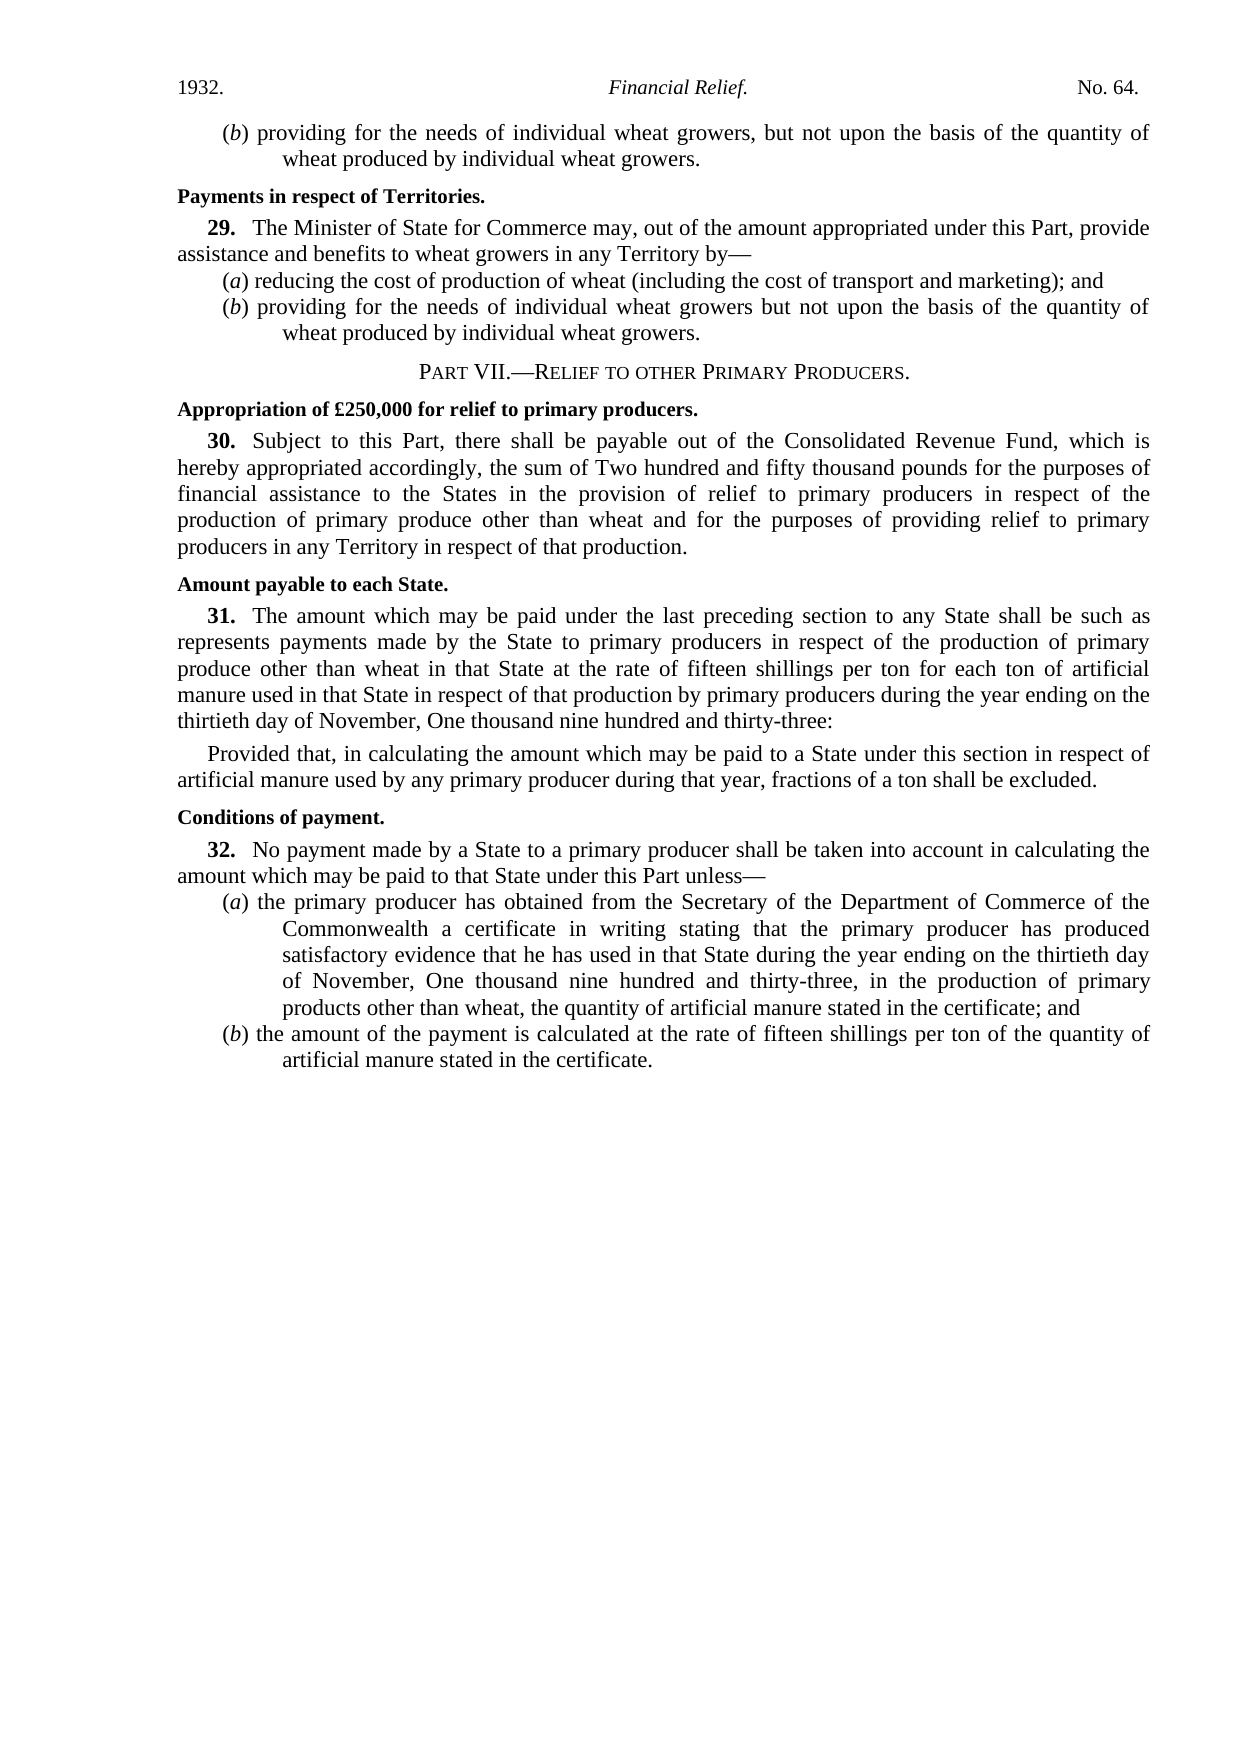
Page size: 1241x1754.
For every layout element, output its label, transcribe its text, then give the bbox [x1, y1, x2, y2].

text 31. The amount which may be paid under the last preceding section to any State shall be such as represents payments made by the State to primary producers in respect of the production of primary produce other than wheat in that State at the rate of fifteen shillings per ton for each ton of artificial manure used in that State in respect of that production by primary producers during the year ending on the thirtieth day of November, One thousand nine hundred and thirty-three: [177, 602, 1152, 734]
text (a) reducing the cost of production of wheat (including the cost of transport and marketing); and [222, 267, 1152, 293]
text Provided that, in calculating the amount which may be paid to a State under this section in respect of artificial manure used by any primary producer during that year, fractions of a ton shall be excluded. [177, 740, 1152, 793]
text Amount payable to each State. [177, 572, 1152, 596]
text 29. The Minister of State for Commerce may, out of the amount appropriated under this Part, provide assistance and benefits to wheat growers in any Territory by— [177, 214, 1152, 267]
text 32. No payment made by a State to a primary producer shall be taken into account in calculating the amount which may be paid to that State under this Part unless— [177, 836, 1152, 888]
text (b) providing for the needs of individual wheat growers but not upon the basis of the quantity of wheat produced by individual wheat growers. [222, 293, 1152, 346]
text (b) providing for the needs of individual wheat growers, but not upon the basis of the quantity of wheat produced by individual wheat growers. [222, 118, 1152, 171]
text Payments in respect of Territories. [177, 184, 1152, 208]
text Conditions of payment. [177, 805, 1152, 829]
text (b) the amount of the payment is calculated at the rate of fifteen shillings per ton of the quantity of artificial manure stated in the certificate. [222, 1020, 1152, 1073]
text (a) the primary producer has obtained from the Secretary of the Department of Commerce of the Commonwealth a certificate in writing stating that the primary producer has produced satisfactory evidence that he has used in that State during the year ending on the thirtieth day of November, One thousand nine hundred and thirty-three, in the production of primary products other than wheat, the quantity of artificial manure stated in the certificate; and [222, 888, 1152, 1020]
text Appropriation of £250,000 for relief to primary producers. [177, 397, 1152, 421]
text 30. Subject to this Part, there shall be payable out of the Consolidated Revenue Fund, which is hereby appropriated accordingly, the sum of Two hundred and fifty thousand pounds for the purposes of financial assistance to the States in the provision of relief to primary producers in respect of the production of primary produce other than wheat and for the purposes of providing relief to primary producers in any Territory in respect of that production. [177, 427, 1152, 559]
text Part VII.—Relief to other Primary Producers. [177, 358, 1152, 385]
